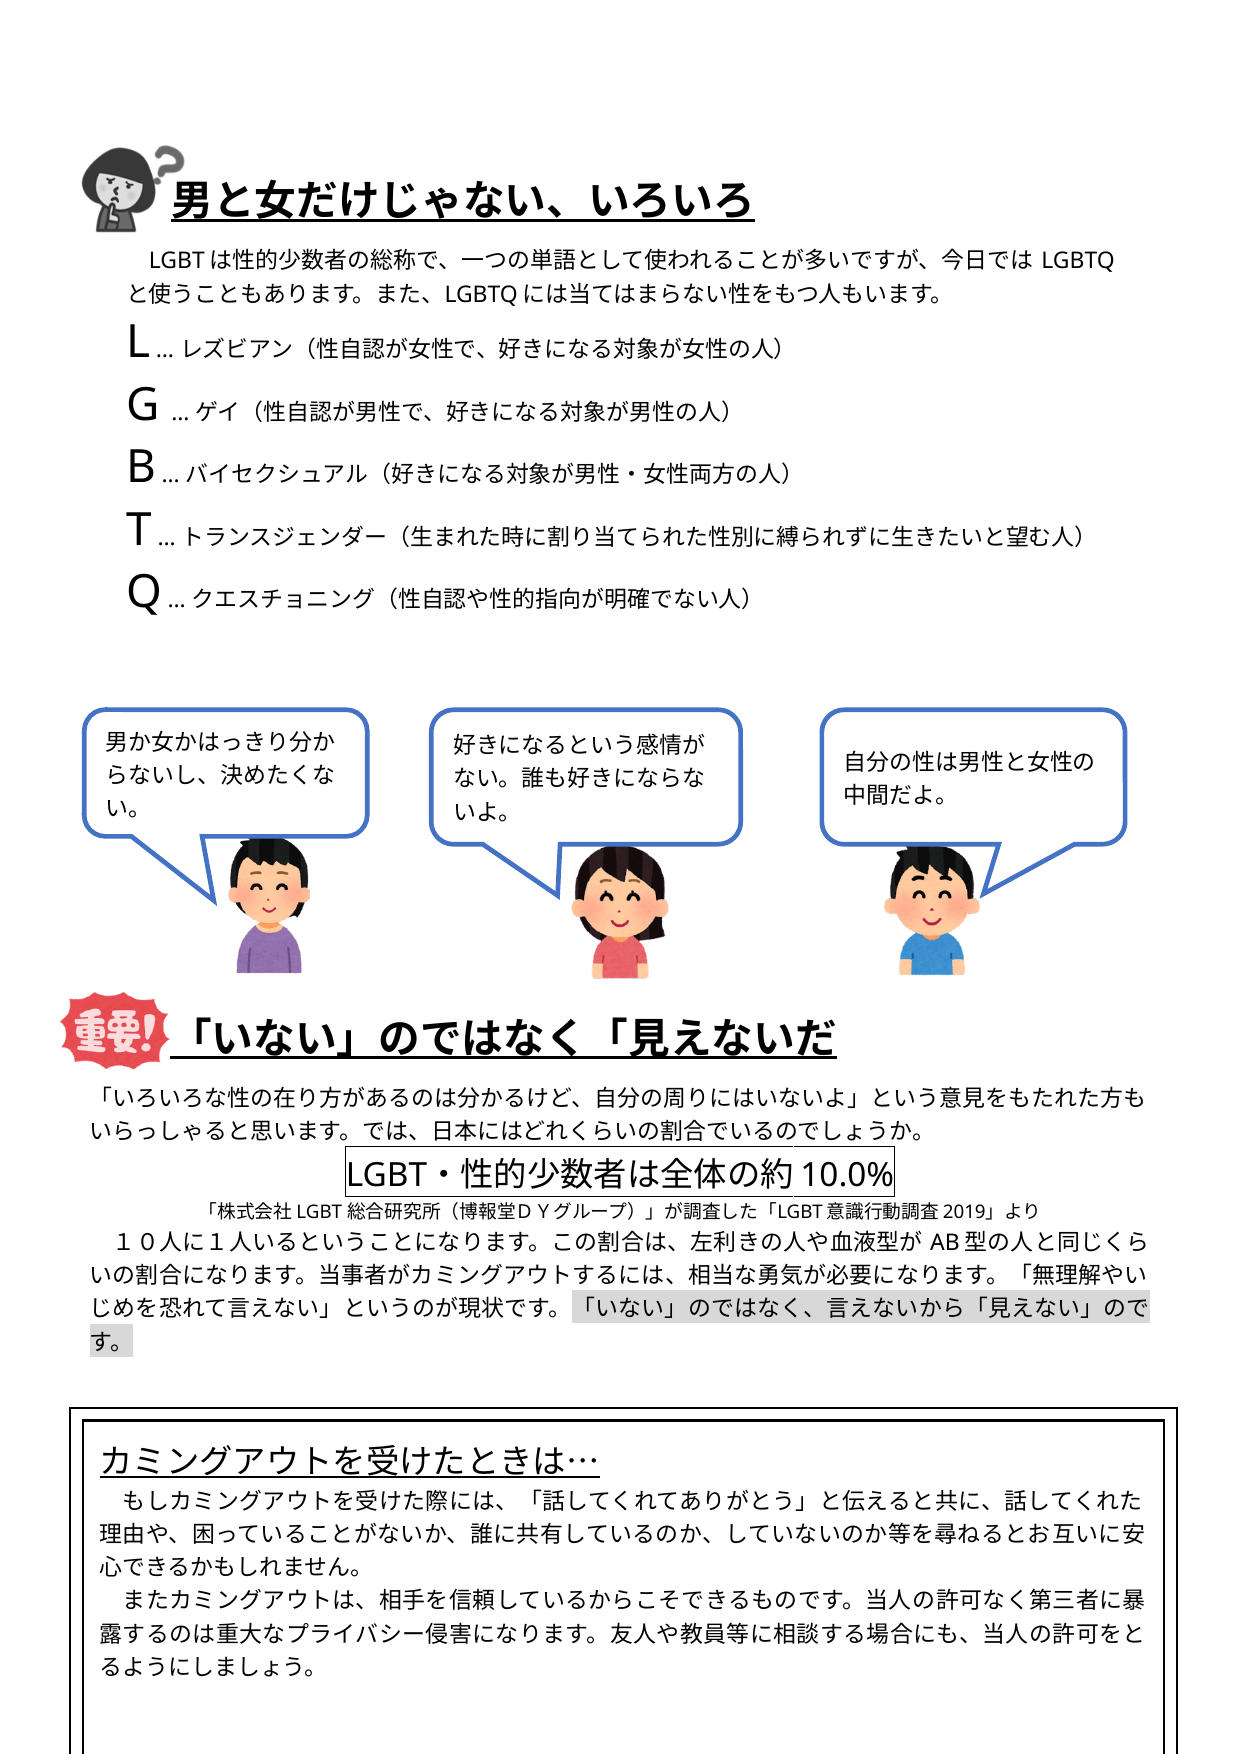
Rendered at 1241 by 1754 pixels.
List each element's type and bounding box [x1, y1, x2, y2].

picture [881, 847, 983, 979]
picture [176, 207, 198, 219]
picture [57, 991, 172, 1073]
picture [79, 134, 198, 234]
picture [223, 839, 316, 977]
picture [567, 847, 673, 983]
